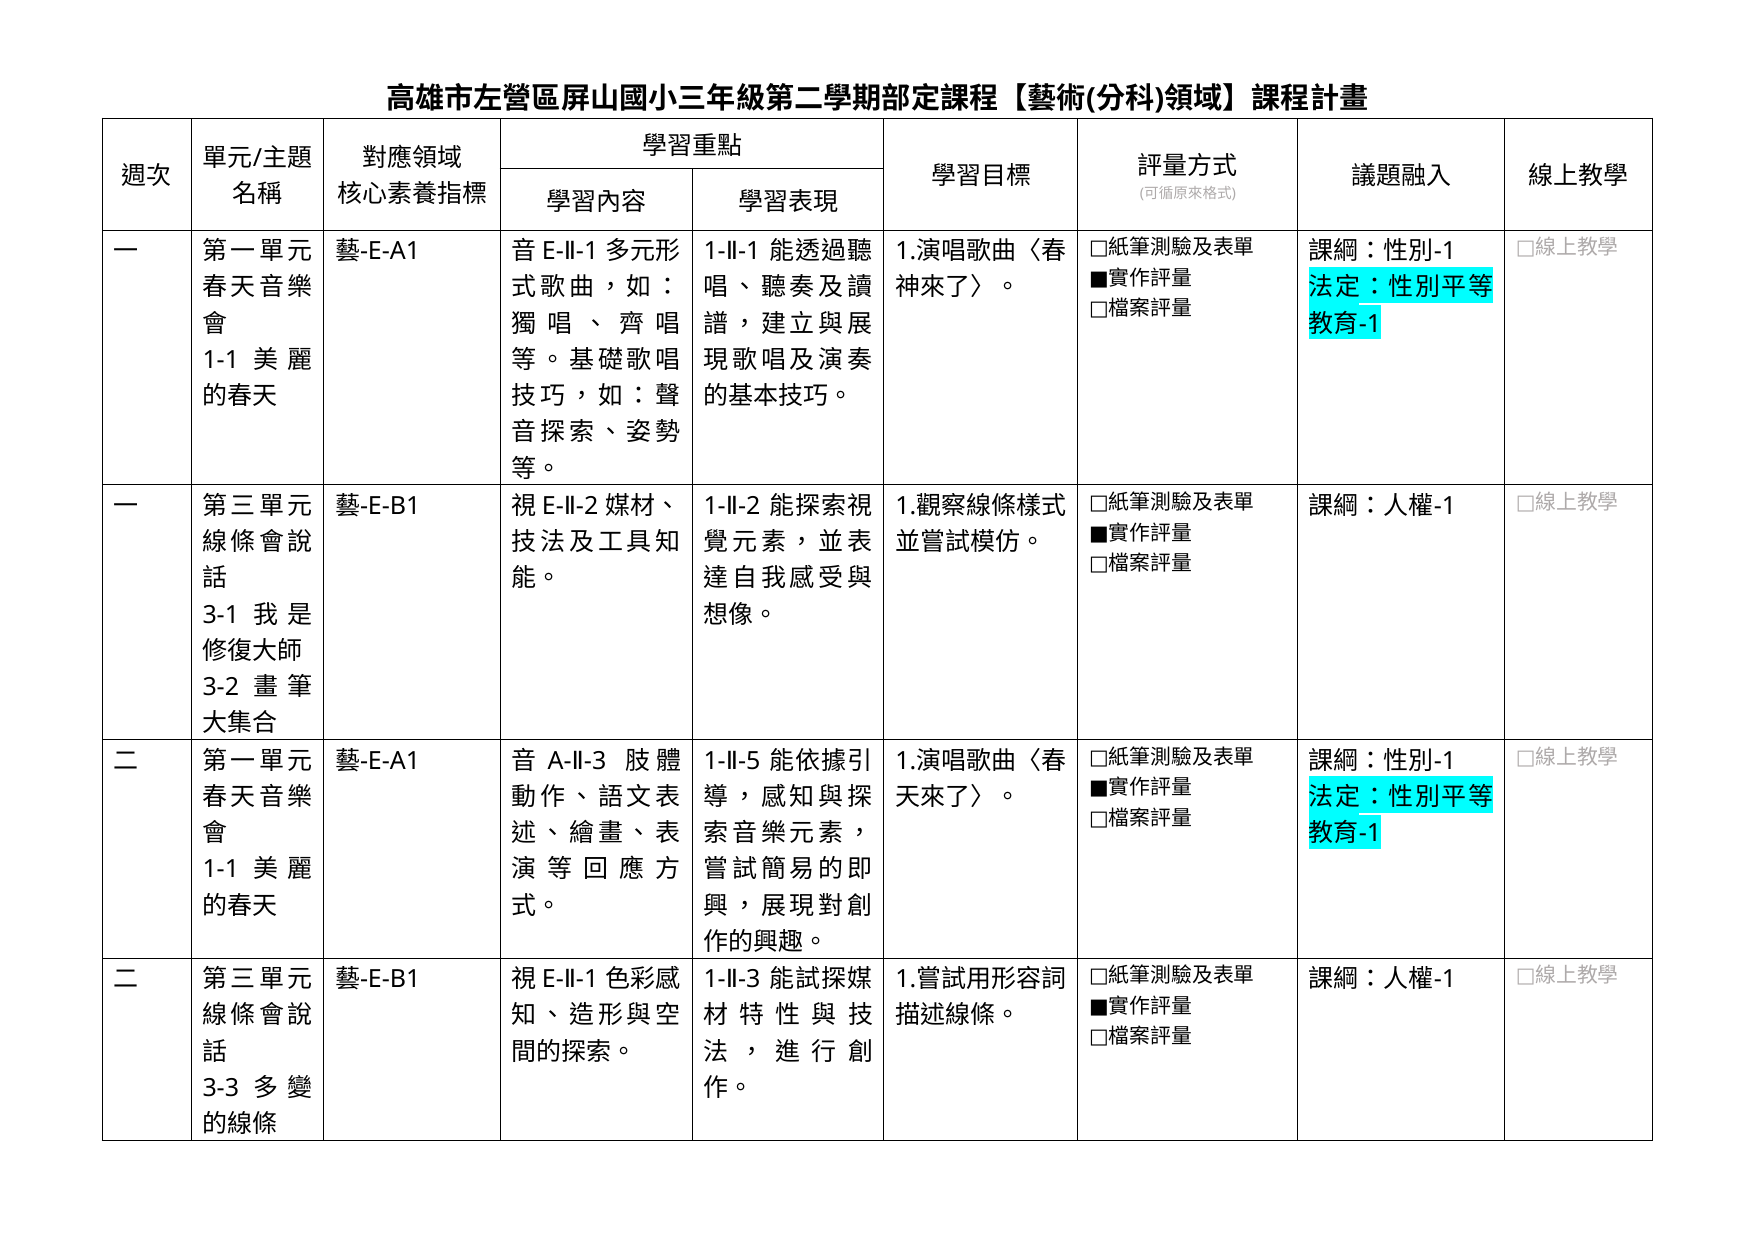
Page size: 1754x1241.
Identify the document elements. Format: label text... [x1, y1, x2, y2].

table_cell 第三單元線條會說話 3-3多變的線條 [192, 959, 323, 1140]
table_header 學習重點 [501, 119, 883, 168]
table_header 線上教學 [1505, 119, 1652, 229]
table_cell 藝-E-B1 [324, 959, 500, 1140]
table_cell □紙筆測驗及表單 ■實作評量 □檔案評量 [1078, 740, 1297, 958]
table_header 學習目標 [884, 119, 1077, 229]
table_cell □線上教學 [1505, 485, 1652, 739]
table_cell 視E-Ⅱ-2 媒材、技法及工具知能。 [501, 485, 692, 739]
table_cell 藝-E-A1 [324, 231, 500, 484]
table_cell 第一單元春天音樂會 1-1美麗的春天 [192, 740, 323, 958]
table_cell 課綱：人權-1 [1298, 485, 1504, 739]
table_cell □紙筆測驗及表單 ■實作評量 □檔案評量 [1078, 485, 1297, 739]
table_cell 學習內容 [501, 169, 692, 229]
text 高雄市左營區屏山國小三年級第二學期部定課程【藝術(分科)領域】課程計畫 [75, 75, 1679, 117]
table_cell 1-Ⅱ-2 能探索視覺元素，並表達自我感受與想像。 [693, 485, 883, 739]
table_cell □線上教學 [1505, 740, 1652, 958]
table_cell 學習表現 [693, 169, 883, 229]
table_cell 音E-Ⅱ-1 多元形式歌曲，如：獨唱、齊唱等。基礎歌唱技巧，如：聲音探索、姿勢等。 [501, 231, 692, 484]
table_cell □紙筆測驗及表單 ■實作評量 □檔案評量 [1078, 231, 1297, 484]
table_cell 第一單元春天音樂會 1-1美麗的春天 [192, 231, 323, 484]
table_cell 藝-E-B1 [324, 485, 500, 739]
table_cell 課綱：人權-1 [1298, 959, 1504, 1140]
table_header 對應領域 核心素養指標 [324, 119, 500, 229]
table_cell 1.觀察線條樣式並嘗試模仿。 [884, 485, 1077, 739]
table_cell 1.演唱歌曲〈春天來了〉。 [884, 740, 1077, 958]
table_cell 視E-Ⅱ-1 色彩感知、造形與空間的探索。 [501, 959, 692, 1140]
table_cell 一 [103, 485, 191, 739]
table_header 週次 [103, 119, 191, 229]
table_header 評量方式 (可循原來格式) [1078, 119, 1297, 229]
table_cell 課綱：性別-1 法定：性別平等教育-1 [1298, 231, 1504, 484]
table_cell 1.演唱歌曲〈春神來了〉。 [884, 231, 1077, 484]
table_cell 藝-E-A1 [324, 740, 500, 958]
table_cell 二 [103, 740, 191, 958]
table_cell 1-Ⅱ-3 能試探媒材特性與技法，進行創作。 [693, 959, 883, 1140]
table_header 單元/主題名稱 [192, 119, 323, 229]
table_cell 第三單元線條會說話 3-1我是修復大師 3-2畫筆大集合 [192, 485, 323, 739]
table_cell □線上教學 [1505, 231, 1652, 484]
table_header 議題融入 [1298, 119, 1504, 229]
table_cell 1-Ⅱ-5 能依據引導，感知與探索音樂元素，嘗試簡易的即興，展現對創作的興趣。 [693, 740, 883, 958]
table_cell 二 [103, 959, 191, 1140]
table_cell 音A-Ⅱ-3 肢體動作、語文表述、繪畫、表演等回應方式。 [501, 740, 692, 958]
table_cell 1.嘗試用形容詞描述線條。 [884, 959, 1077, 1140]
table_cell 課綱：性別-1 法定：性別平等教育-1 [1298, 740, 1504, 958]
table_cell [1078, 959, 1297, 1140]
table_cell □線上教學 [1505, 959, 1652, 1140]
table_cell 一 [103, 231, 191, 484]
table_cell 1-Ⅱ-1 能透過聽唱、聽奏及讀譜，建立與展現歌唱及演奏的基本技巧。 [693, 231, 883, 484]
